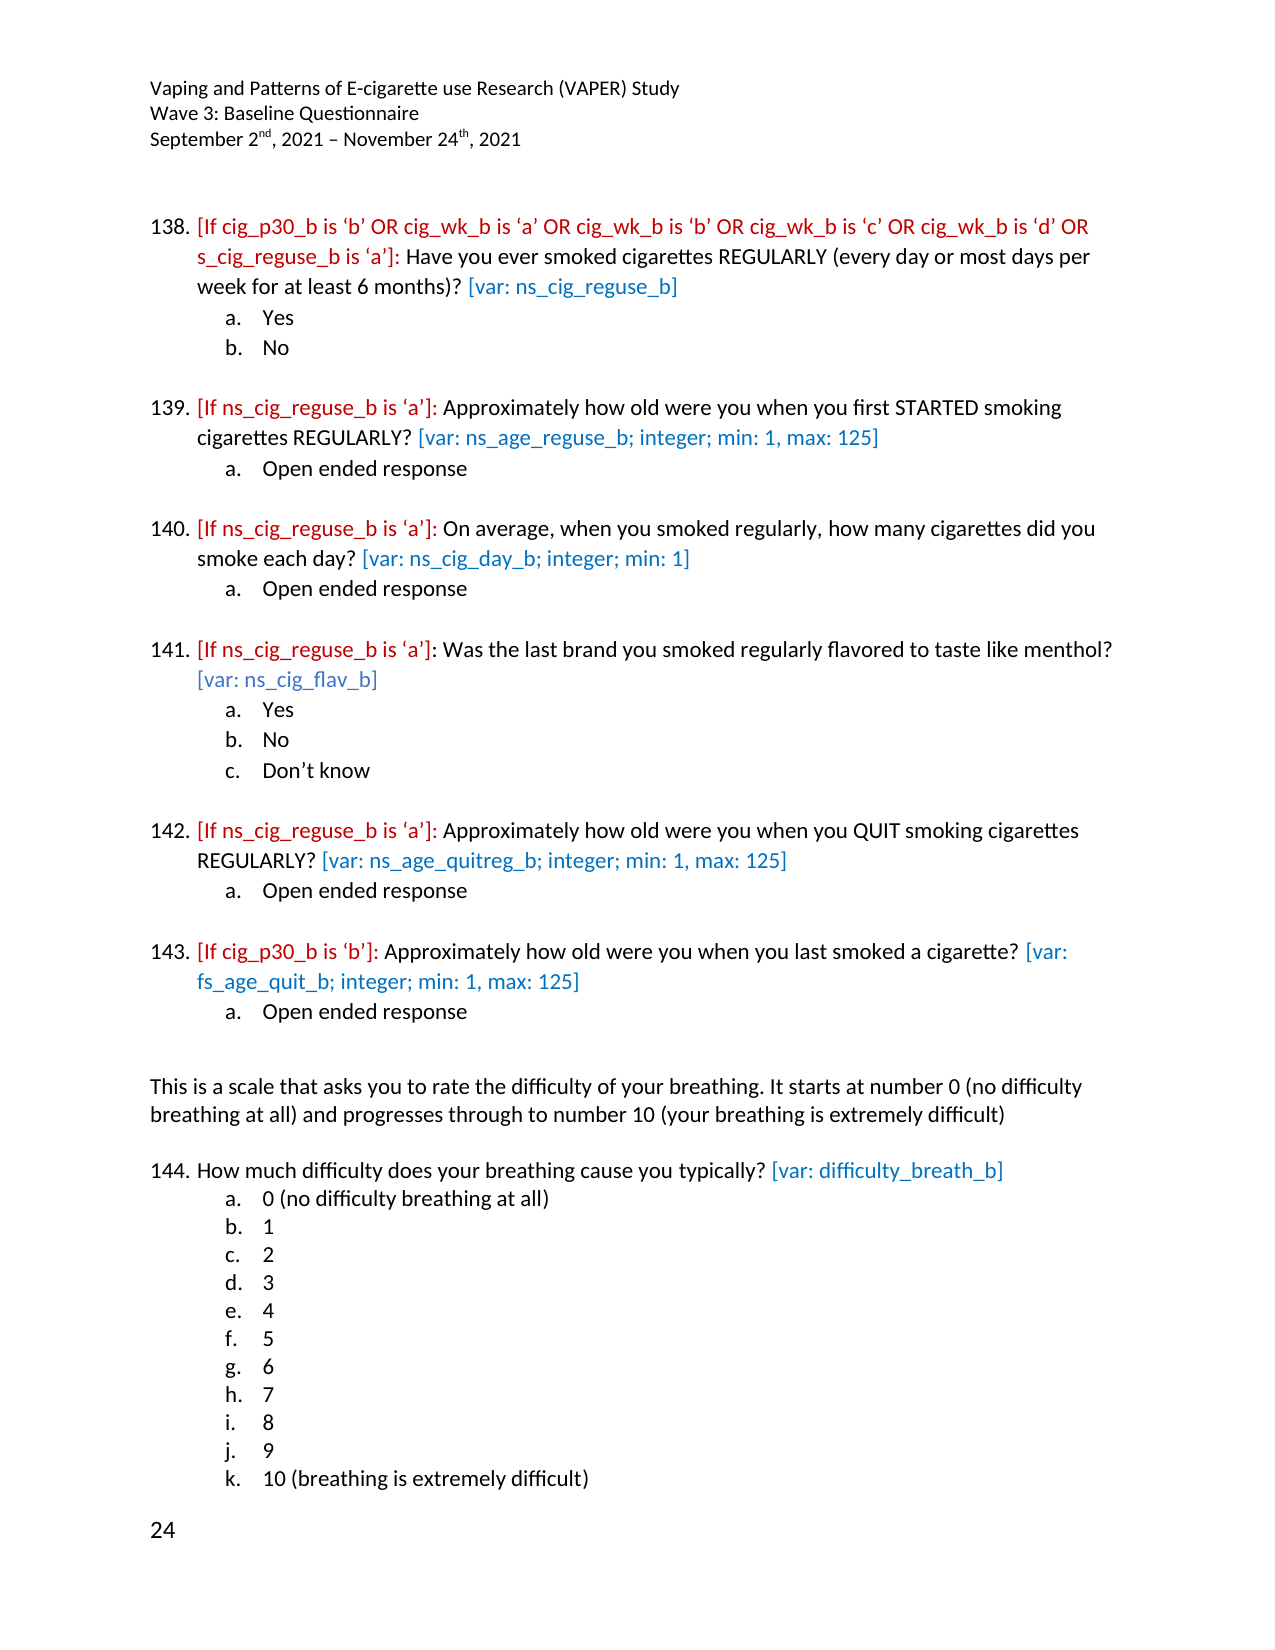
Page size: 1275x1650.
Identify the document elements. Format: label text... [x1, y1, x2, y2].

list Yes [225, 303, 1125, 331]
list 5 [225, 1324, 1125, 1352]
list 9 [225, 1437, 1125, 1464]
list 4 [225, 1296, 1125, 1324]
list 8 [225, 1408, 1125, 1437]
list Open ended response [225, 574, 1125, 602]
list [If ns_cig_reguse_b is ‘a’]: Approximately how old were you when you QUIT smoking cigarettes REGULARLY? [var: ns_age_quitreg_b; integer; min: 1, max: 125] [150, 816, 1125, 874]
list 1 [225, 1212, 1125, 1240]
list 0 (no difficulty breathing at all) [225, 1184, 1125, 1212]
list Open ended response [225, 877, 1125, 904]
list [If ns_cig_reguse_b is ‘a’]: Approximately how old were you when you first STARTED smoking cigarettes REGULARLY? [var: ns_age_reguse_b; integer; min: 1, max: 125] [150, 393, 1125, 451]
list Don’t know [225, 756, 1125, 784]
list 2 [225, 1240, 1125, 1268]
list No [225, 333, 1125, 361]
list How much difficulty does your breathing cause you typically? [var: difficulty_breath_b] [150, 1156, 1125, 1184]
list [If ns_cig_reguse_b is ‘a’]: Was the last brand you smoked regularly flavored to taste like menthol? [var: ns_cig_flav_b] [150, 635, 1125, 693]
list Open ended response [225, 997, 1125, 1025]
list [If cig_p30_b is ‘b’]: Approximately how old were you when you last smoked a cigarette? [var: fs_age_quit_b; integer; min: 1, max: 125] [150, 937, 1125, 995]
list 3 [225, 1268, 1125, 1296]
list [If ns_cig_reguse_b is ‘a’]: On average, when you smoked regularly, how many cigarettes did you smoke each day? [var: ns_cig_day_b; integer; min: 1] [150, 514, 1125, 572]
list [If cig_p30_b is ‘b’ OR cig_wk_b is ‘a’ OR cig_wk_b is ‘b’ OR cig_wk_b is ‘c’ OR cig_wk_b is ‘d’ OR s_cig_reguse_b is ‘a’]: Have you ever smoked cigarettes REGULARLY (every day or most days per week for at least 6 months)? [var: ns_cig_reguse_b] [150, 212, 1125, 300]
text This is a scale that asks you to rate the difficulty of your breathing. It starts at number 0 (no difficulty breathing at all) and progresses through to number 10 (your breathing is extremely difficult) [150, 1072, 1125, 1128]
list 10 (breathing is extremely difficult) [225, 1464, 1125, 1493]
list No [225, 726, 1125, 753]
list 6 [225, 1352, 1125, 1381]
list 7 [225, 1381, 1125, 1408]
list Yes [225, 695, 1125, 723]
list Open ended response [225, 454, 1125, 482]
